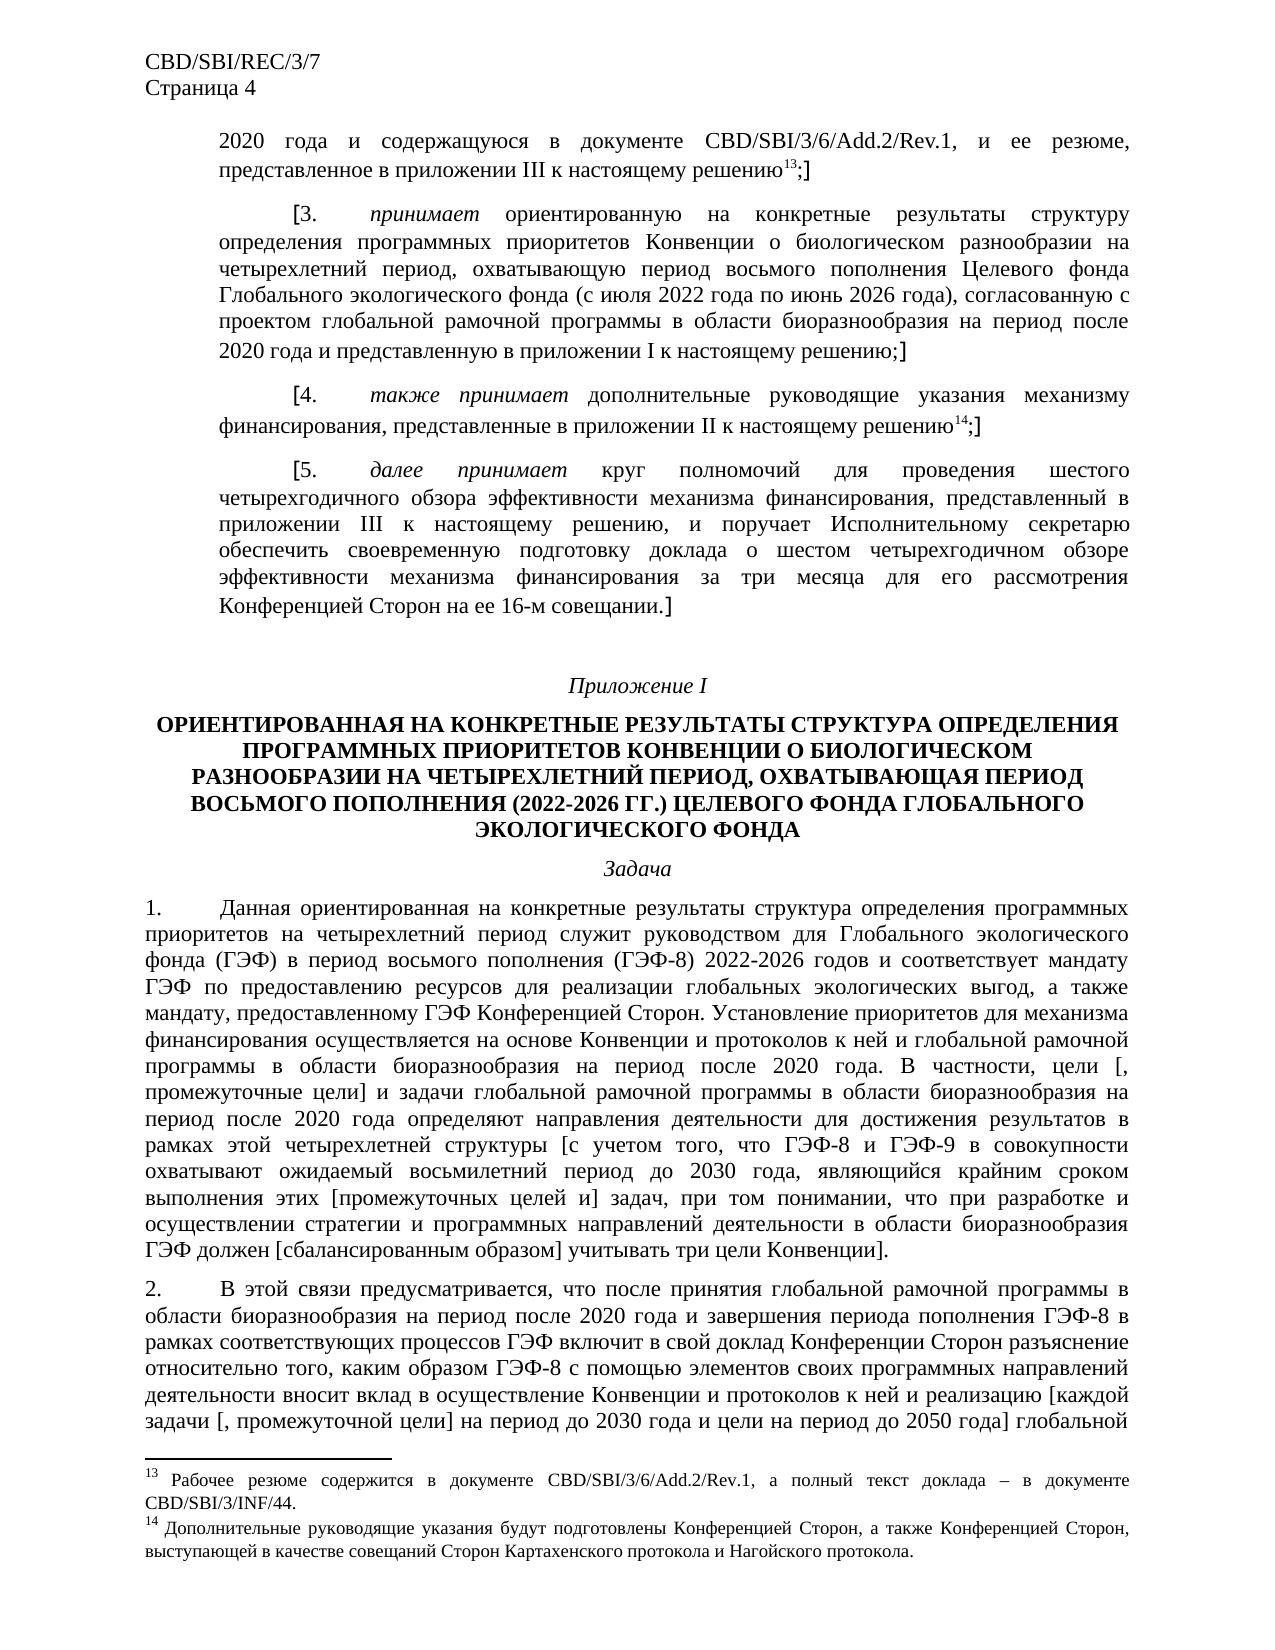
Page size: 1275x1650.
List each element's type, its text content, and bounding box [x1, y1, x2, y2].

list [218, 127, 1130, 185]
text ОРИЕНТИРОВАННАЯ НА КОНКРЕТНЫЕ РЕЗУЛЬТАТЫ СТРУКТУРА ОПРЕДЕЛЕНИЯ ПРОГРАММНЫХ ПРИОРИТЕТОВ КОНВЕНЦИИ О БИОЛОГИЧЕСКОМ РАЗНООБРАЗИИ НА ЧЕТЫРЕХЛЕТНИЙ ПЕРИОД, ОХВАТЫВАЮЩАЯ ПЕРИОД ВОСЬМОГО ПОПОЛНЕНИЯ (2022-2026 ГГ.) ЦЕЛЕВОГО ФОНДА ГЛОБАЛЬНОГО ЭКОЛОГИЧЕСКОГО ФОНДА [145, 711, 1130, 842]
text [145, 1275, 1130, 1433]
list [3. принимает ориентированную на конкретные результаты структуру определения программных приоритетов Конвенции о биологическом разнообразии на четырехлетний период, охватывающую период восьмого пополнения Целевого фонда Глобального экологического фонда (с июля 2022 года по июнь 2026 года), согласованную с проектом глобальной рамочной программы в области биоразнообразия на период после 2020 года и представленную в приложении I к настоящему решению;] [218, 197, 1130, 365]
list [5. далее принимает круг полномочий для проведения шестого четырехгодичного обзора эффективности механизма финансирования, представленный в приложении III к настоящему решению, и поручает Исполнительному секретарю обеспечить своевременную подготовку доклада о шестом четырехгодичном обзоре эффективности механизма финансирования за три месяца для его рассмотрения Конференцией Сторон на ее 16-м совещании.] [218, 453, 1130, 621]
list [4. также принимает дополнительные руководящие указания механизму финансирования, представленные в приложении II к настоящему решению;] [218, 378, 1130, 440]
text Задача [145, 855, 1130, 881]
text 1. Данная ориентированная на конкретные результаты структура определения программных приоритетов на четырехлетний период служит руководством для Глобального экологического фонда (ГЭФ) в период восьмого пополнения (ГЭФ-8) 2022-2026 годов и соответствует мандату ГЭФ по предоставлению ресурсов для реализации глобальных экологических выгод, а также мандату, предоставленному ГЭФ Конференцией Сторон. Установление приоритетов для механизма финансирования осуществляется на основе Конвенции и протоколов к ней и глобальной рамочной программы в области биоразнообразия на период после 2020 года. В частности, цели [, промежуточные цели] и задачи глобальной рамочной программы в области биоразнообразия на период после 2020 года определяют направления деятельности для достижения результатов в рамках этой четырехлетней структуры [с учетом того, что ГЭФ-8 и ГЭФ-9 в совокупности охватывают ожидаемый восьмилетний период до 2030 года, являющийся крайним сроком выполнения этих [промежуточных целей и] задач, при том понимании, что при разработке и осуществлении стратегии и программных направлений деятельности в области биоразнообразия ГЭФ должен [сбалансированным образом] учитывать три цели Конвенции]. [145, 894, 1130, 1263]
text Приложение I [145, 672, 1130, 698]
